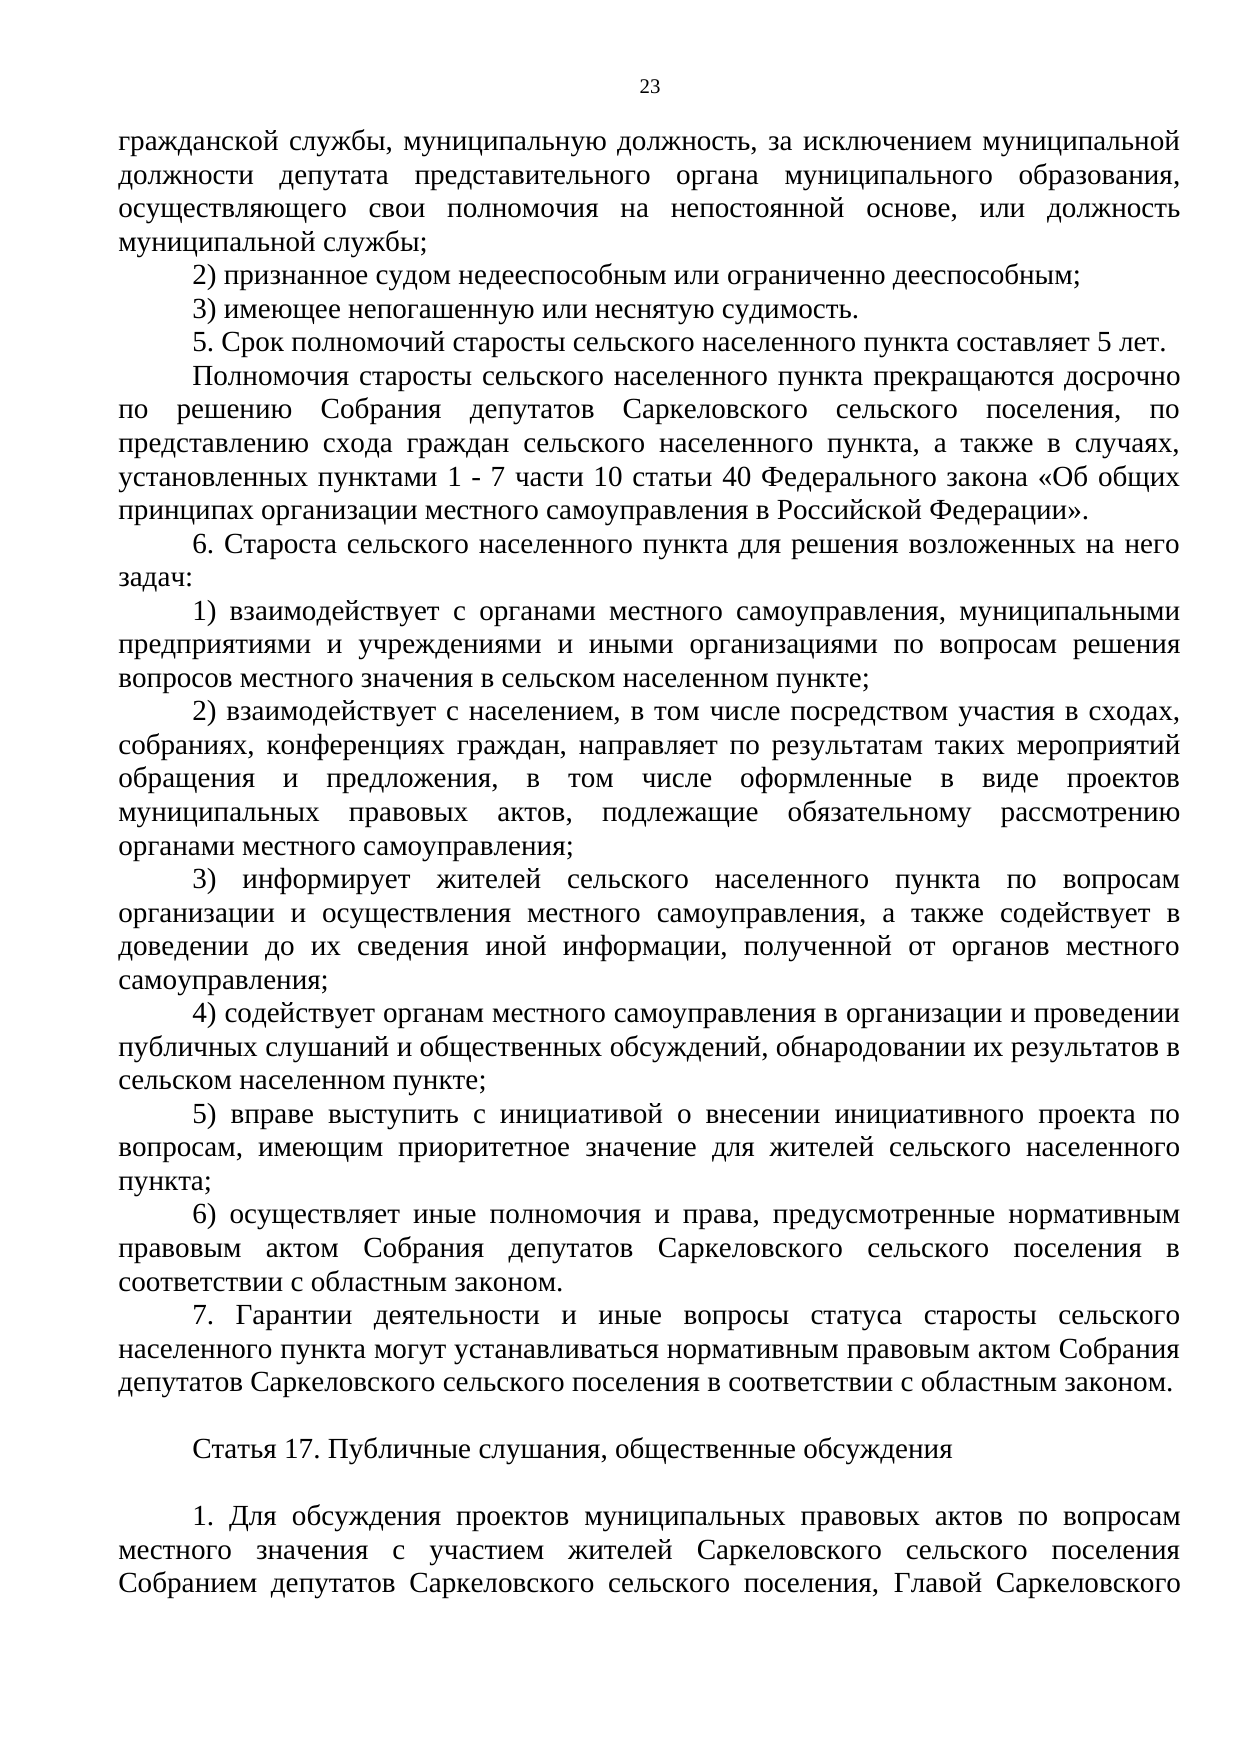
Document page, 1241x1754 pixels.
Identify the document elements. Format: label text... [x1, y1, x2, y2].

text 3) имеющее непогашенную или неснятую судимость. [118, 291, 1181, 324]
text Полномочия старосты сельского населенного пункта прекращаются досрочно по решению Собрания депутатов Саркеловского сельского поселения, по представлению схода граждан сельского населенного пункта, а также в случаях, установленных пунктами 1 - 7 части 10 статьи 40 Федерального закона «Об общих принципах организации местного самоуправления в Российской Федерации». [118, 358, 1181, 526]
text 6) осуществляет иные полномочия и права, предусмотренные нормативным правовым актом Собрания депутатов Саркеловского сельского поселения в соответствии с областным законом. [118, 1197, 1181, 1297]
text 3) информирует жителей сельского населенного пункта по вопросам организации и осуществления местного самоуправления, а также содействует в доведении до их сведения иной информации, полученной от органов местного самоуправления; [118, 861, 1181, 995]
text 5. Срок полномочий старосты сельского населенного пункта составляет 5 лет. [118, 324, 1181, 358]
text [118, 1498, 1181, 1599]
text 1) взаимодействует с органами местного самоуправления, муниципальными предприятиями и учреждениями и иными организациями по вопросам решения вопросов местного значения в сельском населенном пункте; [118, 593, 1181, 693]
text Статья 17. Публичные слушания, общественные обсуждения [118, 1431, 1181, 1465]
text 6. Староста сельского населенного пункта для решения возложенных на него задач: [118, 526, 1181, 593]
text 7. Гарантии деятельности и иные вопросы статуса старосты сельского населенного пункта могут устанавливаться нормативным правовым актом Собрания депутатов Саркеловского сельского поселения в соответствии с областным законом. [118, 1297, 1181, 1398]
text 2) взаимодействует с населением, в том числе посредством участия в сходах, собраниях, конференциях граждан, направляет по результатам таких мероприятий обращения и предложения, в том числе оформленные в виде проектов муниципальных правовых актов, подлежащие обязательному рассмотрению органами местного самоуправления; [118, 693, 1181, 861]
text 2) признанное судом недееспособным или ограниченно дееспособным; [118, 257, 1181, 291]
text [118, 123, 1181, 257]
text 5) вправе выступить с инициативой о внесении инициативного проекта по вопросам, имеющим приоритетное значение для жителей сельского населенного пункта; [118, 1096, 1181, 1197]
text 4) содействует органам местного самоуправления в организации и проведении публичных слушаний и общественных обсуждений, обнародовании их результатов в сельском населенном пункте; [118, 995, 1181, 1096]
